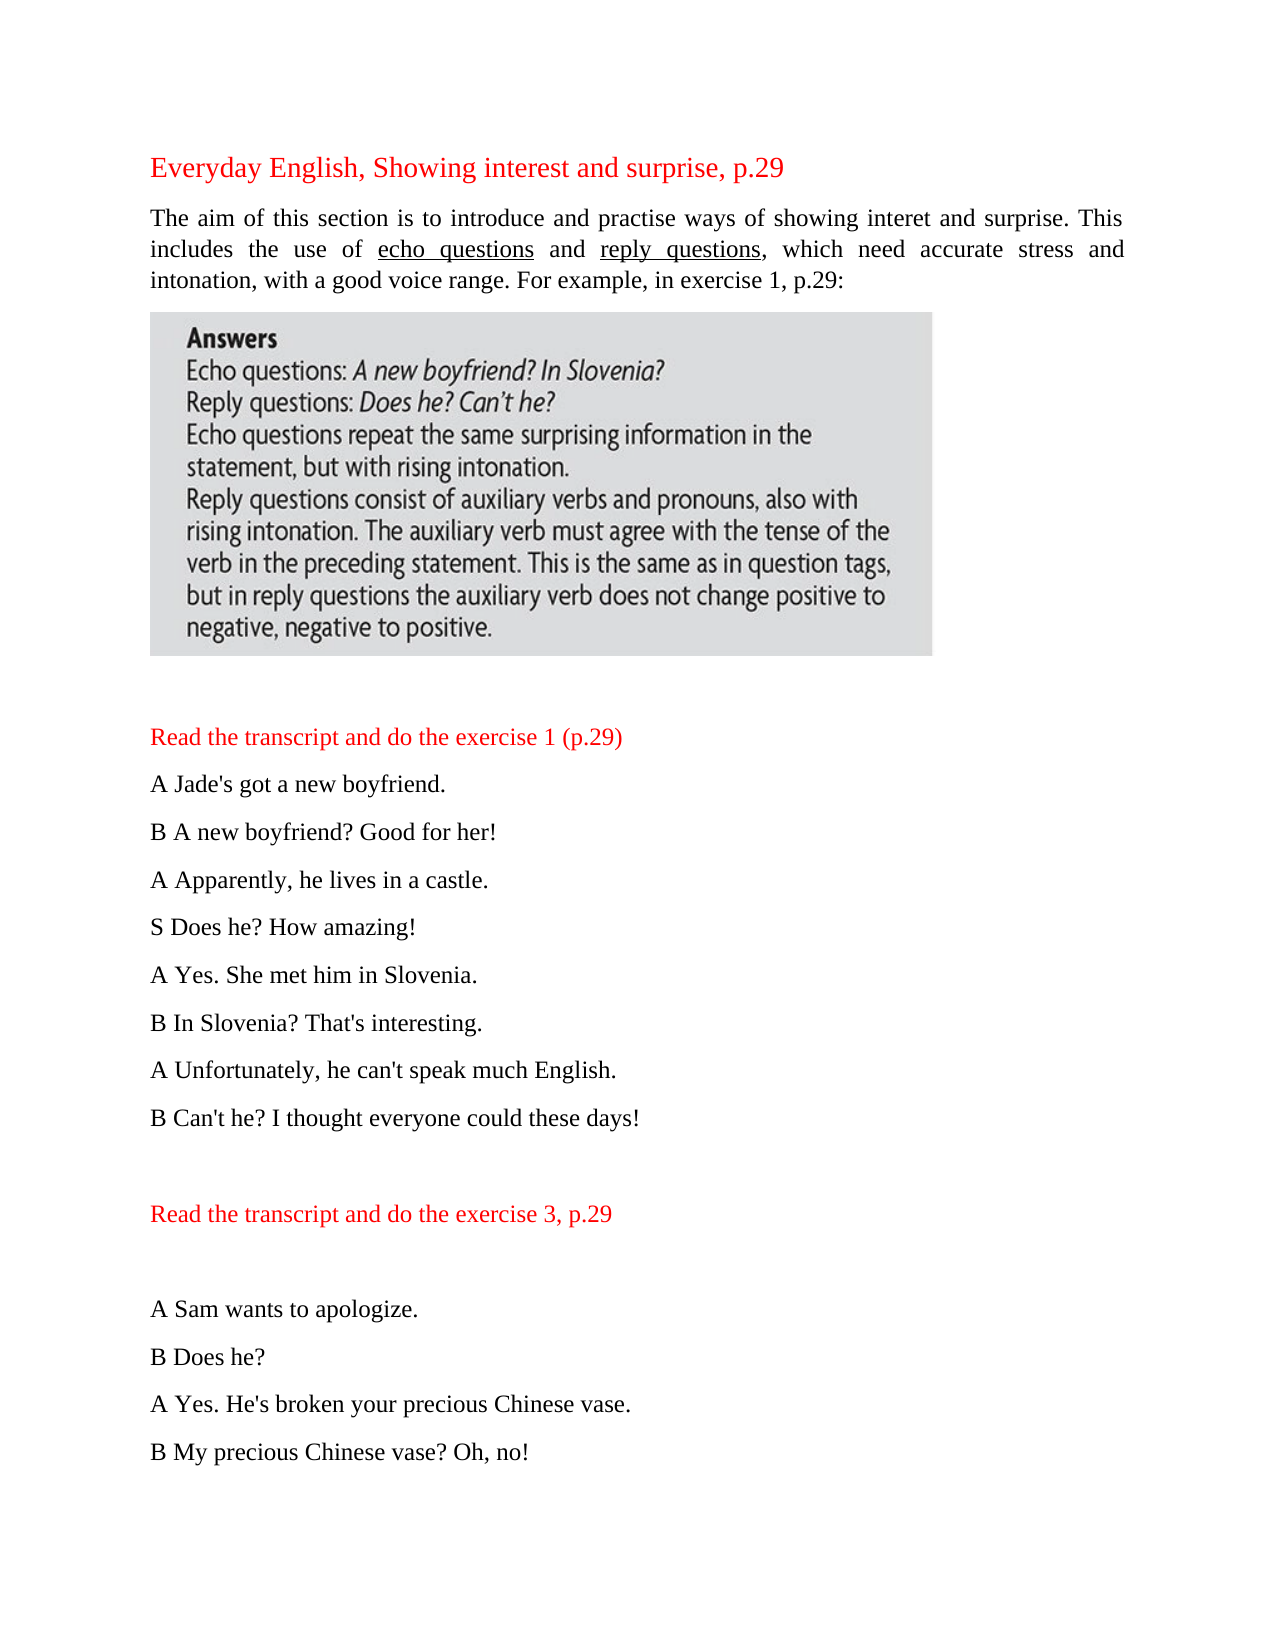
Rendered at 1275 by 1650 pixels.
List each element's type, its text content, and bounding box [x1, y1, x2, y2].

text S Does he? How amazing! [150, 912, 1125, 941]
text B Can't he? I thought everyone could these days! [150, 1103, 1125, 1132]
text A Yes. She met him in Slovenia. [150, 960, 1125, 989]
text A Yes. He's broken your precious Chinese vase. [150, 1389, 1125, 1418]
text Read the transcript and do the exercise 3, p.29 [150, 1199, 1125, 1227]
text B A new boyfriend? Good for her! [150, 817, 1125, 846]
text B In Slovenia? That's interesting. [150, 1008, 1125, 1037]
text The aim of this section is to introduce and practise ways of showing interet and surprise. This includes the use of echo questions and reply questions, which need accurate stress and intonation, with a good voice range. For example, in exercise 1, p.29: [150, 203, 1125, 294]
text B My precious Chinese vase? Oh, no! [150, 1437, 1125, 1466]
text A Jade's got a new boyfriend. [150, 769, 1125, 798]
text B Does he? [150, 1342, 1125, 1371]
text A Apparently, he lives in a castle. [150, 865, 1125, 893]
text A Sam wants to apologize. [150, 1294, 1125, 1323]
text Everyday English, Showing interest and surprise, p.29 [150, 150, 1125, 183]
text Read the transcript and do the exercise 1 (p.29) [150, 722, 1125, 750]
text A Unfortunately, he can't speak much English. [150, 1056, 1125, 1084]
